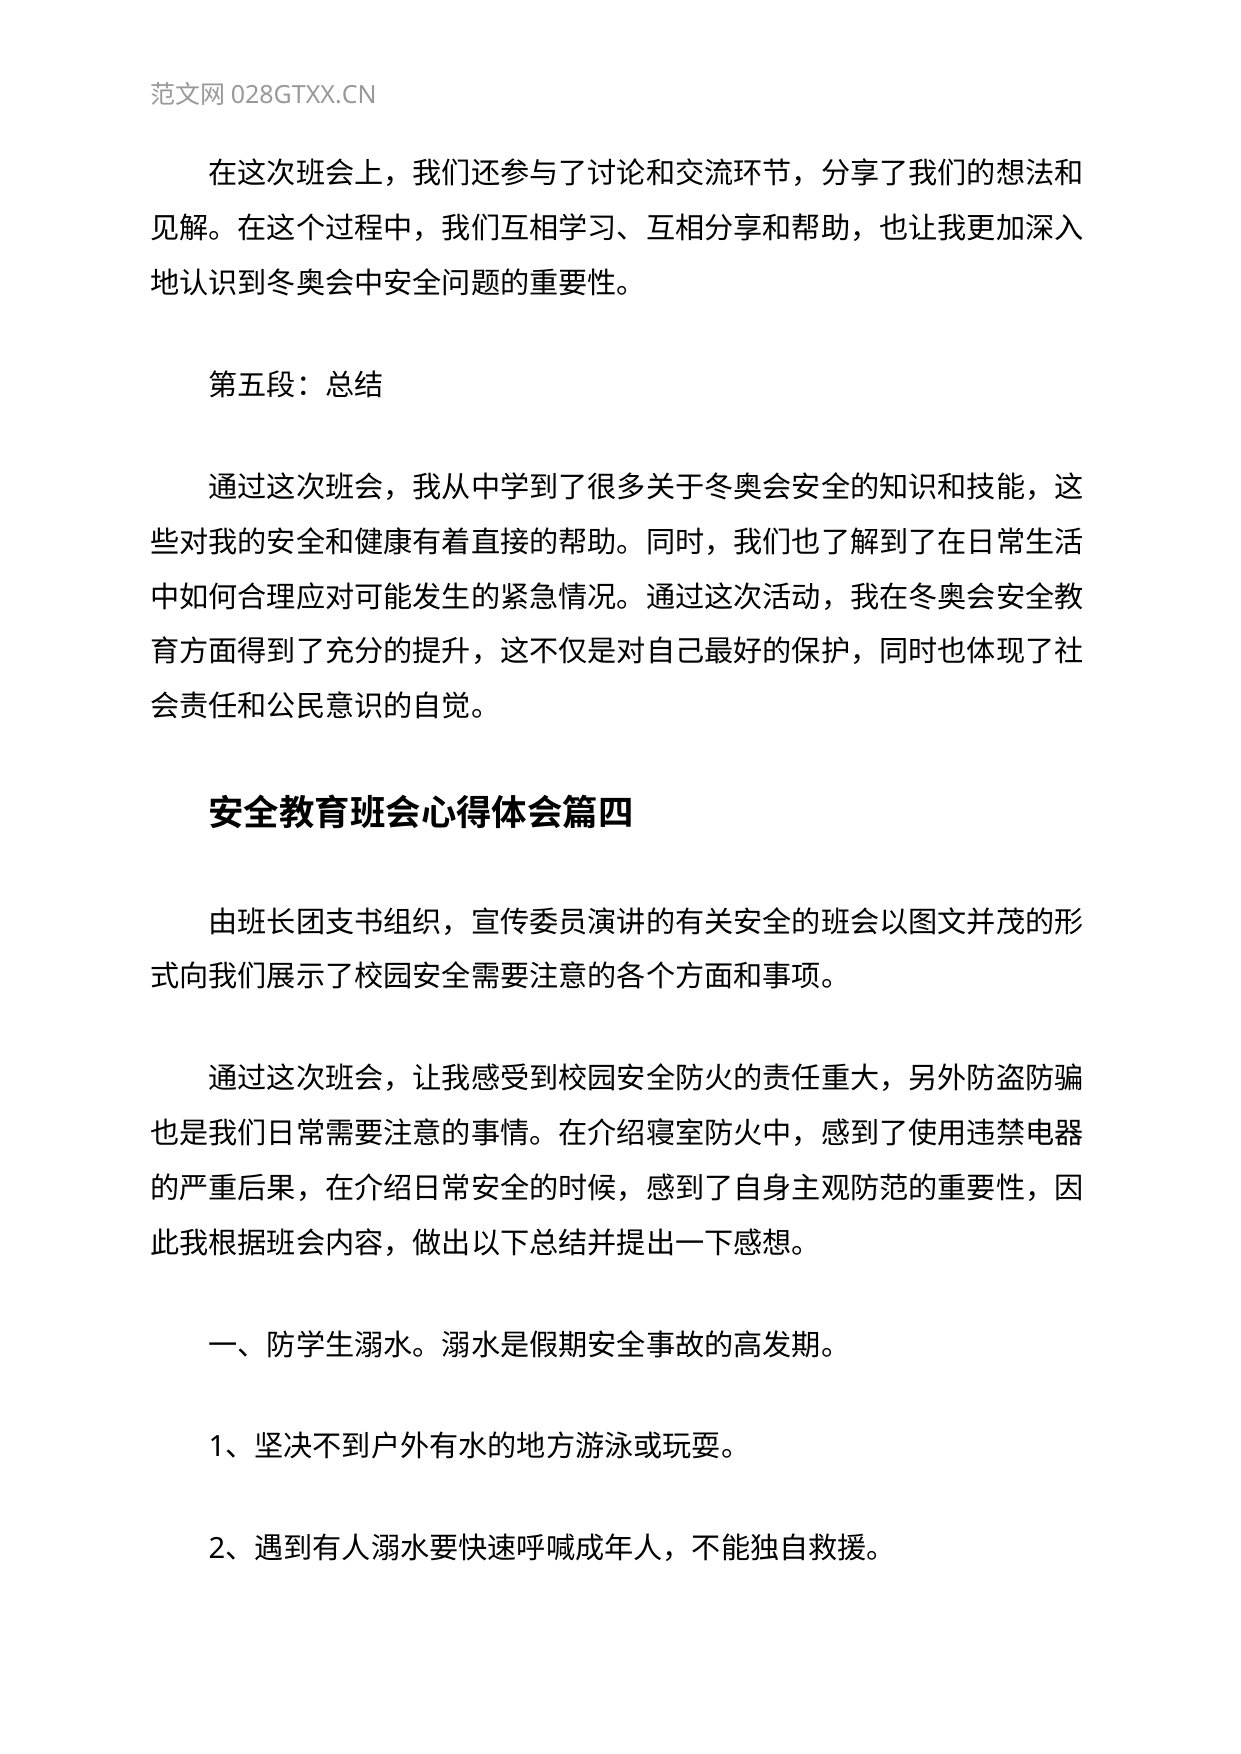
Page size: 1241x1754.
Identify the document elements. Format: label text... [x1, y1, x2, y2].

text 由班长团支书组织，宣传委员演讲的有关安全的班会以图文并茂的形式向我们展示了校园安全需要注意的各个方面和事项。 [150, 898, 1090, 995]
text 通过这次班会，我从中学到了很多关于冬奥会安全的知识和技能，这些对我的安全和健康有着直接的帮助。同时，我们也了解到了在日常生活中如何合理应对可能发生的紧急情况。通过这次活动，我在冬奥会安全教育方面得到了充分的提升，这不仅是对自己最好的保护，同时也体现了社会责任和公民意识的自觉。 [150, 463, 1090, 725]
text 2、遇到有人溺水要快速呼喊成年人，不能独自救援。 [150, 1525, 1090, 1567]
text 通过这次班会，让我感受到校园安全防火的责任重大，另外防盗防骗也是我们日常需要注意的事情。在介绍寝室防火中，感到了使用违禁电器的严重后果，在介绍日常安全的时候，感到了自身主观防范的重要性，因此我根据班会内容，做出以下总结并提出一下感想。 [150, 1055, 1090, 1262]
text 第五段：总结 [150, 362, 1090, 404]
text 一、防学生溺水。溺水是假期安全事故的高发期。 [150, 1321, 1090, 1363]
text 安全教育班会心得体会篇四 [150, 785, 1090, 836]
text 在这次班会上，我们还参与了讨论和交流环节，分享了我们的想法和见解。在这个过程中，我们互相学习、互相分享和帮助，也让我更加深入地认识到冬奥会中安全问题的重要性。 [150, 150, 1090, 302]
text 1、坚决不到户外有水的地方游泳或玩耍。 [150, 1423, 1090, 1465]
